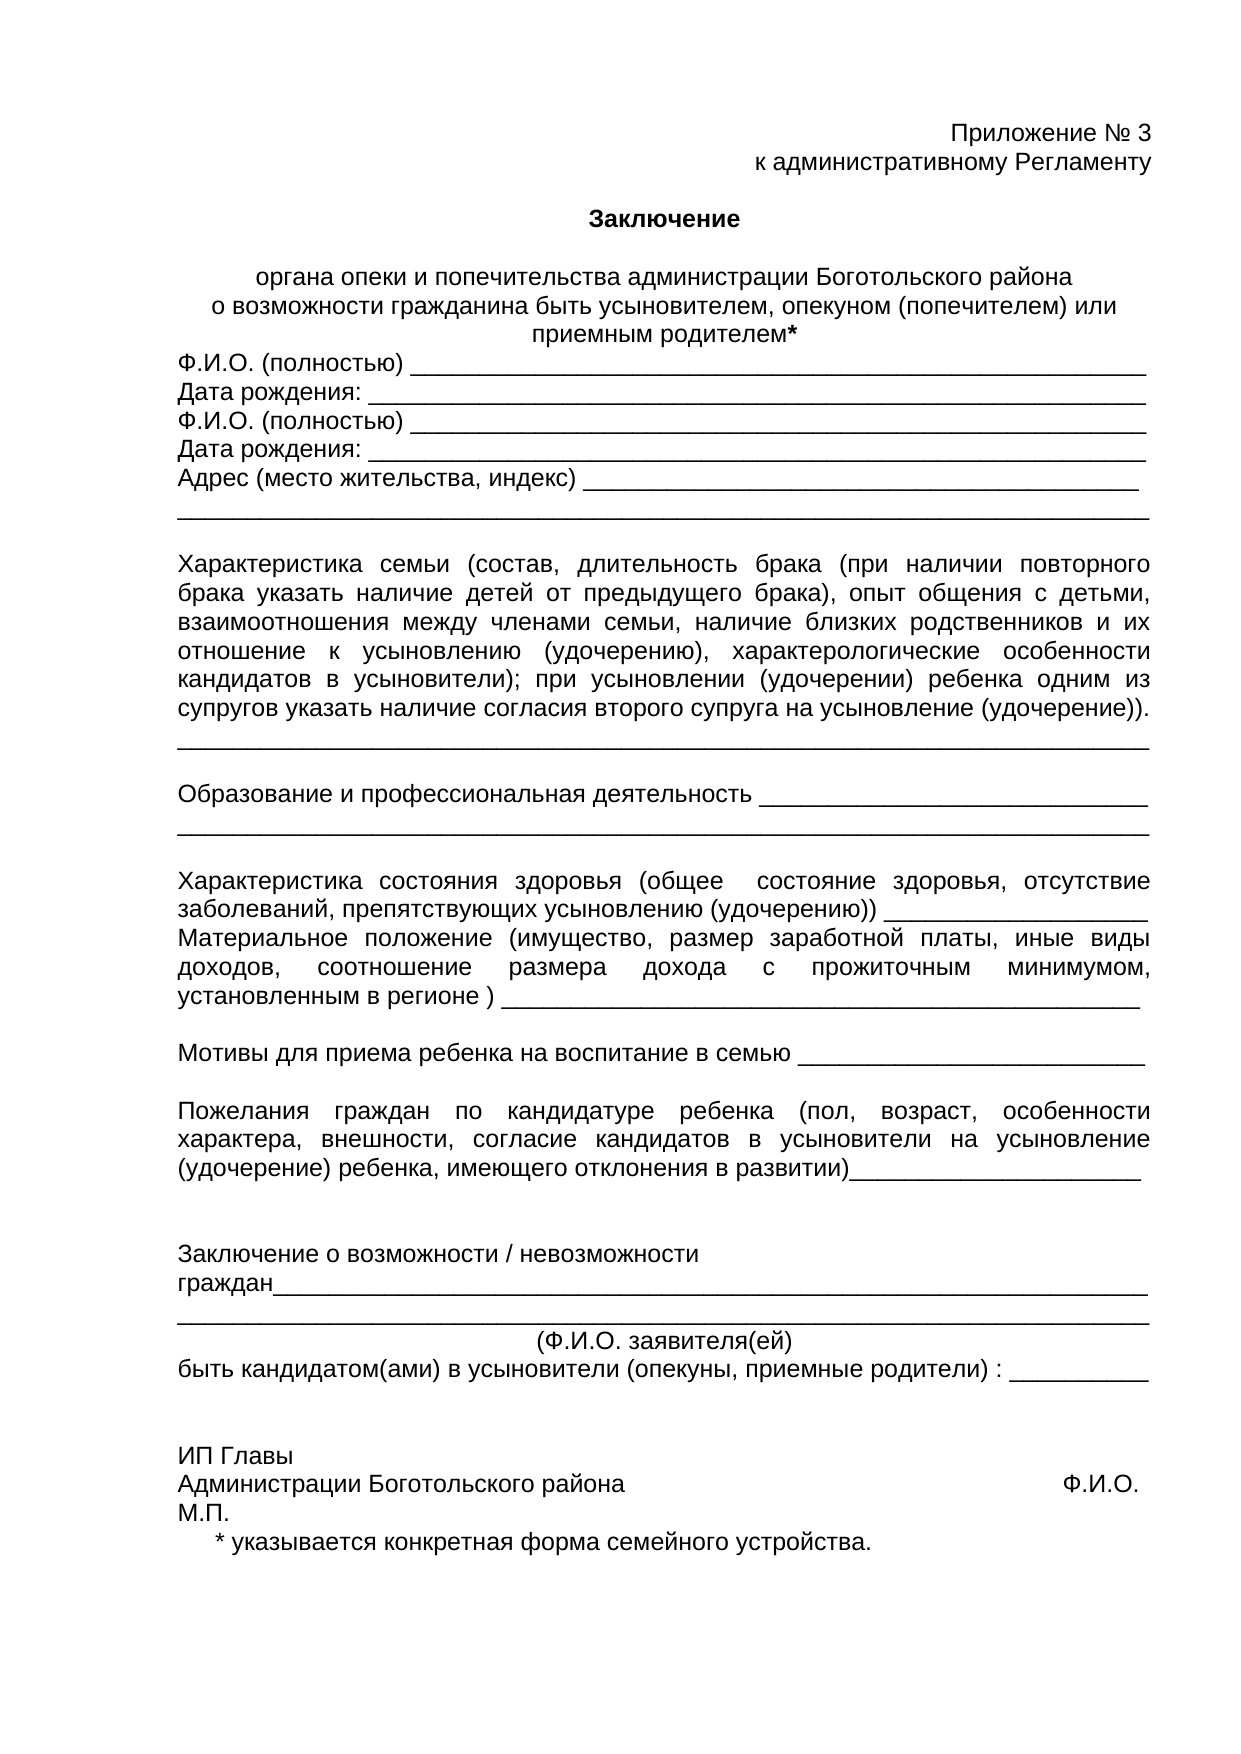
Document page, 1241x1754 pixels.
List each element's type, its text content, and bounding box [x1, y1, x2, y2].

text Администрации Боготольского района Ф.И.О. [177, 1469, 1152, 1498]
text ______________________________________________________________________ [177, 1297, 1152, 1326]
text Образование и профессиональная деятельность ____________________________ [177, 779, 1152, 808]
text Пожелания граждан по кандидатуре ребенка (пол, возраст, особенности характера, внешности, согласие кандидатов в усыновители на усыновление (удочерение) ребенка, имеющего отклонения в развитии)_____________________ [177, 1096, 1152, 1182]
text Ф.И.О. (полностью) _____________________________________________________ [177, 348, 1152, 377]
text ______________________________________________________________________ [177, 722, 1152, 751]
text Характеристика состояния здоровья (общее состояние здоровья, отсутствие заболеваний, препятствующих усыновлению (удочерению)) ___________________ [177, 866, 1152, 923]
text Мотивы для приема ребенка на воспитание в семью _________________________ [177, 1038, 1152, 1067]
text Адрес (место жительства, индекс) ________________________________________ [177, 463, 1152, 492]
text (Ф.И.О. заявителя(ей) [177, 1326, 1152, 1354]
text Характеристика семьи (состав, длительность брака (при наличии повторного брака указать наличие детей от предыдущего брака), опыт общения с детьми, взаимоотношения между членами семьи, наличие близких родственников и их отношение к усыновлению (удочерению), характерологические особенности кандидатов в усыновители); при усыновлении (удочерении) ребенка одним из супругов указать наличие согласия второго супруга на усыновление (удочерение)). [177, 549, 1152, 722]
text Заключение о возможности / невозможности граждан_______________________________________________________________ [177, 1239, 1152, 1297]
text Приложение № 3 [177, 118, 1152, 147]
text Заключение [177, 204, 1152, 233]
text М.П. [177, 1498, 1152, 1527]
text Материальное положение (имущество, размер заработной платы, иные виды доходов, соотношение размера дохода с прожиточным минимумом, установленным в регионе ) ______________________________________________ [177, 923, 1152, 1009]
text о возможности гражданина быть усыновителем, опекуном (попечителем) или приемным родителем* [177, 291, 1152, 348]
text быть кандидатом(ами) в усыновители (опекуны, приемные родители) : __________ [177, 1354, 1152, 1383]
text * указывается конкретная форма семейного устройства. [215, 1527, 1152, 1556]
text ______________________________________________________________________ [177, 492, 1152, 521]
text ______________________________________________________________________ [177, 808, 1152, 837]
text органа опеки и попечительства администрации Боготольского района [177, 262, 1152, 291]
text Дата рождения: ________________________________________________________ [177, 434, 1152, 463]
text Дата рождения: ________________________________________________________ [177, 377, 1152, 406]
text к административному Регламенту [177, 147, 1152, 176]
text ИП Главы [177, 1441, 1152, 1469]
text Ф.И.О. (полностью) _____________________________________________________ [177, 406, 1152, 434]
